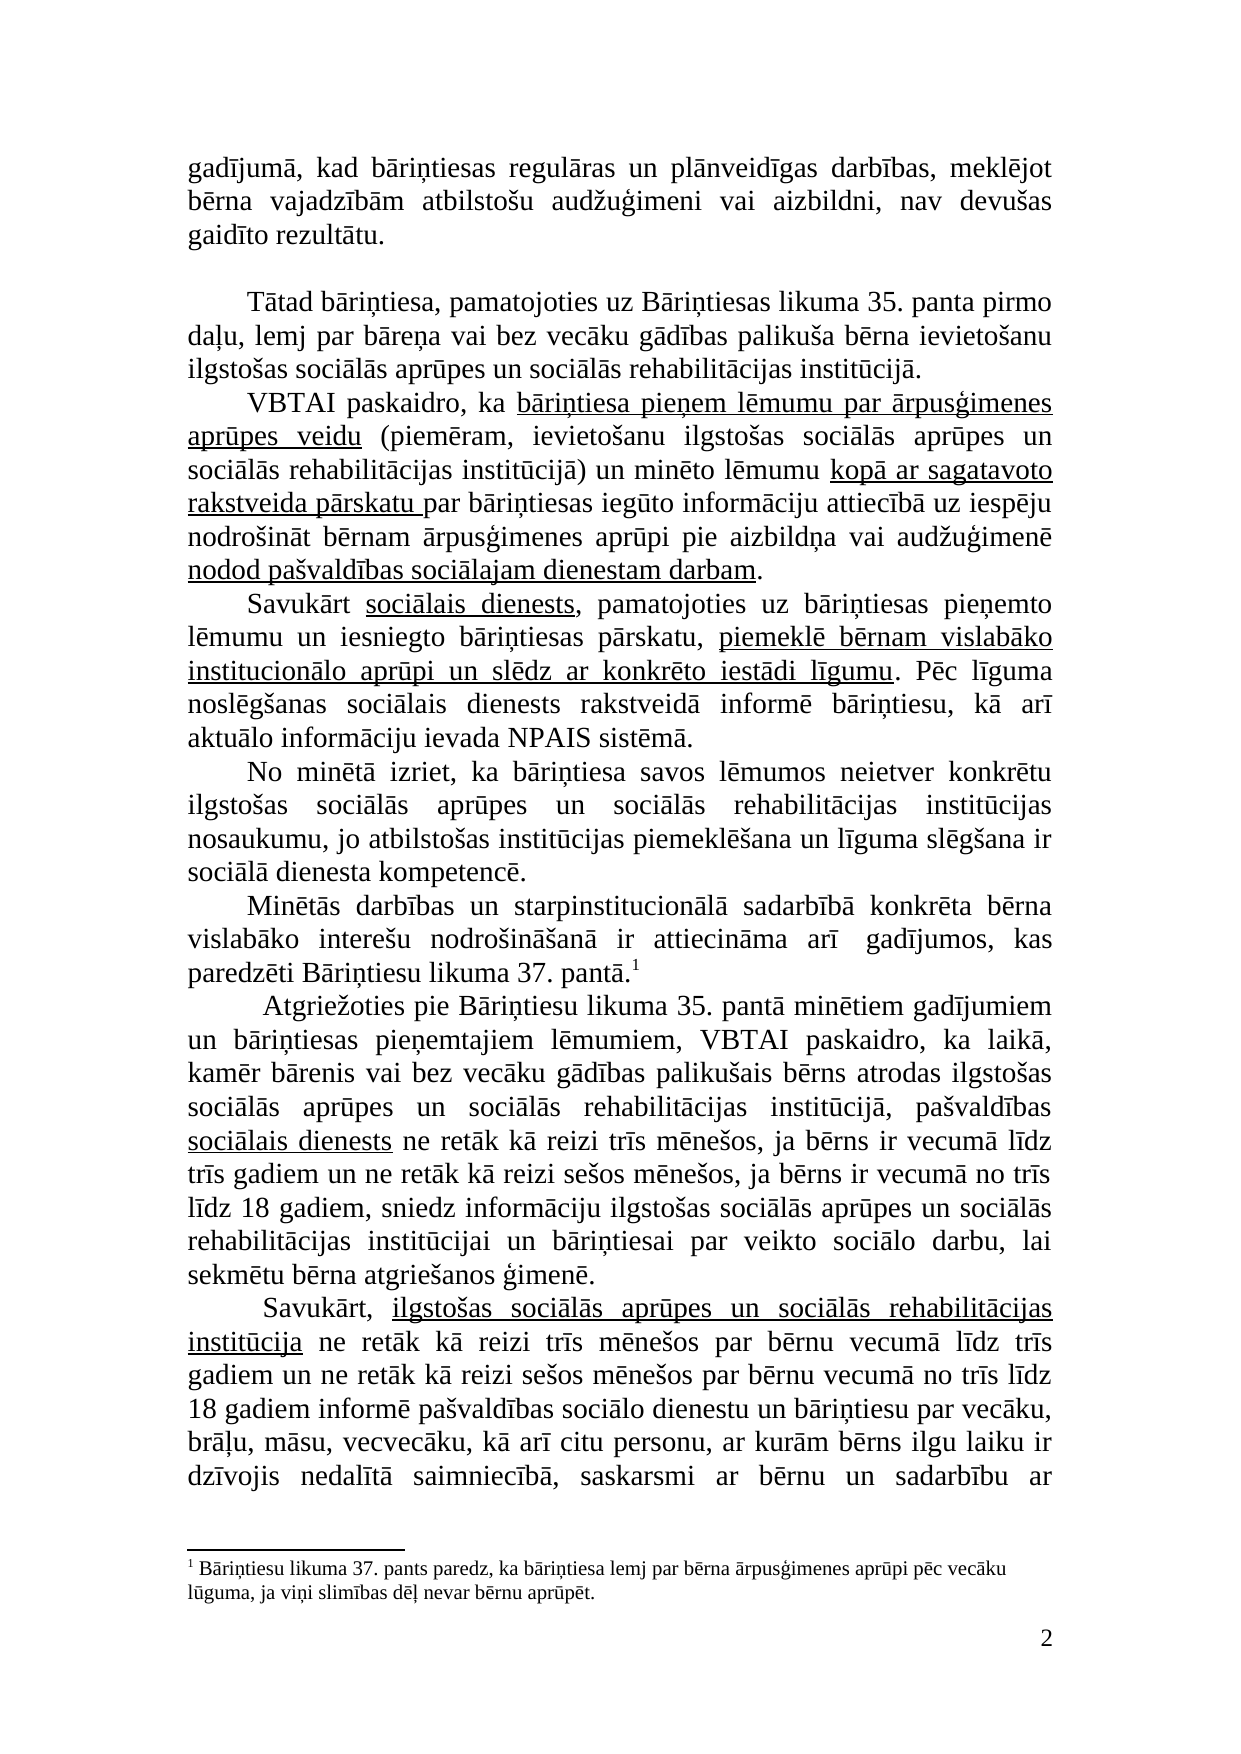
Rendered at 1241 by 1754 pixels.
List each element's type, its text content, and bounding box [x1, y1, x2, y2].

text VBTAI paskaidro, ka bāriņtiesa pieņem lēmumu par ārpusģimenes aprūpes veidu (piemēram, ievietošanu ilgstošas sociālās aprūpes un sociālās rehabilitācijas institūcijā) un minēto lēmumu kopā ar sagatavoto rakstveida pārskatu par bāriņtiesas iegūto informāciju attiecībā uz iespēju nodrošināt bērnam ārpusģimenes aprūpi pie aizbildņa vai audžuģimenē nodod pašvaldības sociālajam dienestam darbam. [187, 385, 1053, 586]
text Tātad bāriņtiesa, pamatojoties uz Bāriņtiesas likuma 35. panta pirmo daļu, lemj par bāreņa vai bez vecāku gādības palikuša bērna ievietošanu ilgstošas sociālās aprūpes un sociālās rehabilitācijas institūcijā. [187, 284, 1053, 385]
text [187, 1290, 1053, 1492]
text No minētā izriet, ka bāriņtiesa savos lēmumos neietver konkrētu ilgstošas sociālās aprūpes un sociālās rehabilitācijas institūcijas nosaukumu, jo atbilstošas institūcijas piemeklēšana un līguma slēgšana ir sociālā dienesta kompetencē. [187, 754, 1053, 888]
text Savukārt sociālais dienests, pamatojoties uz bāriņtiesas pieņemto lēmumu un iesniegto bāriņtiesas pārskatu, piemeklē bērnam vislabāko institucionālo aprūpi un slēdz ar konkrēto iestādi līgumu. Pēc līguma noslēgšanas sociālais dienests rakstveidā informē bāriņtiesu, kā arī aktuālo informāciju ievada NPAIS sistēmā. [187, 586, 1053, 754]
text Atgriežoties pie Bāriņtiesu likuma 35. pantā minētiem gadījumiem un bāriņtiesas pieņemtajiem lēmumiem, VBTAI paskaidro, ka laikā, kamēr bārenis vai bez vecāku gādības palikušais bērns atrodas ilgstošas sociālās aprūpes un sociālās rehabilitācijas institūcijā, pašvaldības sociālais dienests ne retāk kā reizi trīs mēnešos, ja bērns ir vecumā līdz trīs gadiem un ne retāk kā reizi sešos mēnešos, ja bērns ir vecumā no trīs līdz 18 gadiem, sniedz informāciju ilgstošas sociālās aprūpes un sociālās rehabilitācijas institūcijai un bāriņtiesai par veikto sociālo darbu, lai sekmētu bērna atgriešanos ģimenē. [187, 988, 1053, 1290]
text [187, 150, 1053, 251]
text Minētās darbības un starpinstitucionālā sadarbībā konkrēta bērna vislabāko interešu nodrošināšanā ir attiecināma arī gadījumos, kas paredzēti Bāriņtiesu likuma 37. pantā. [187, 888, 1053, 988]
